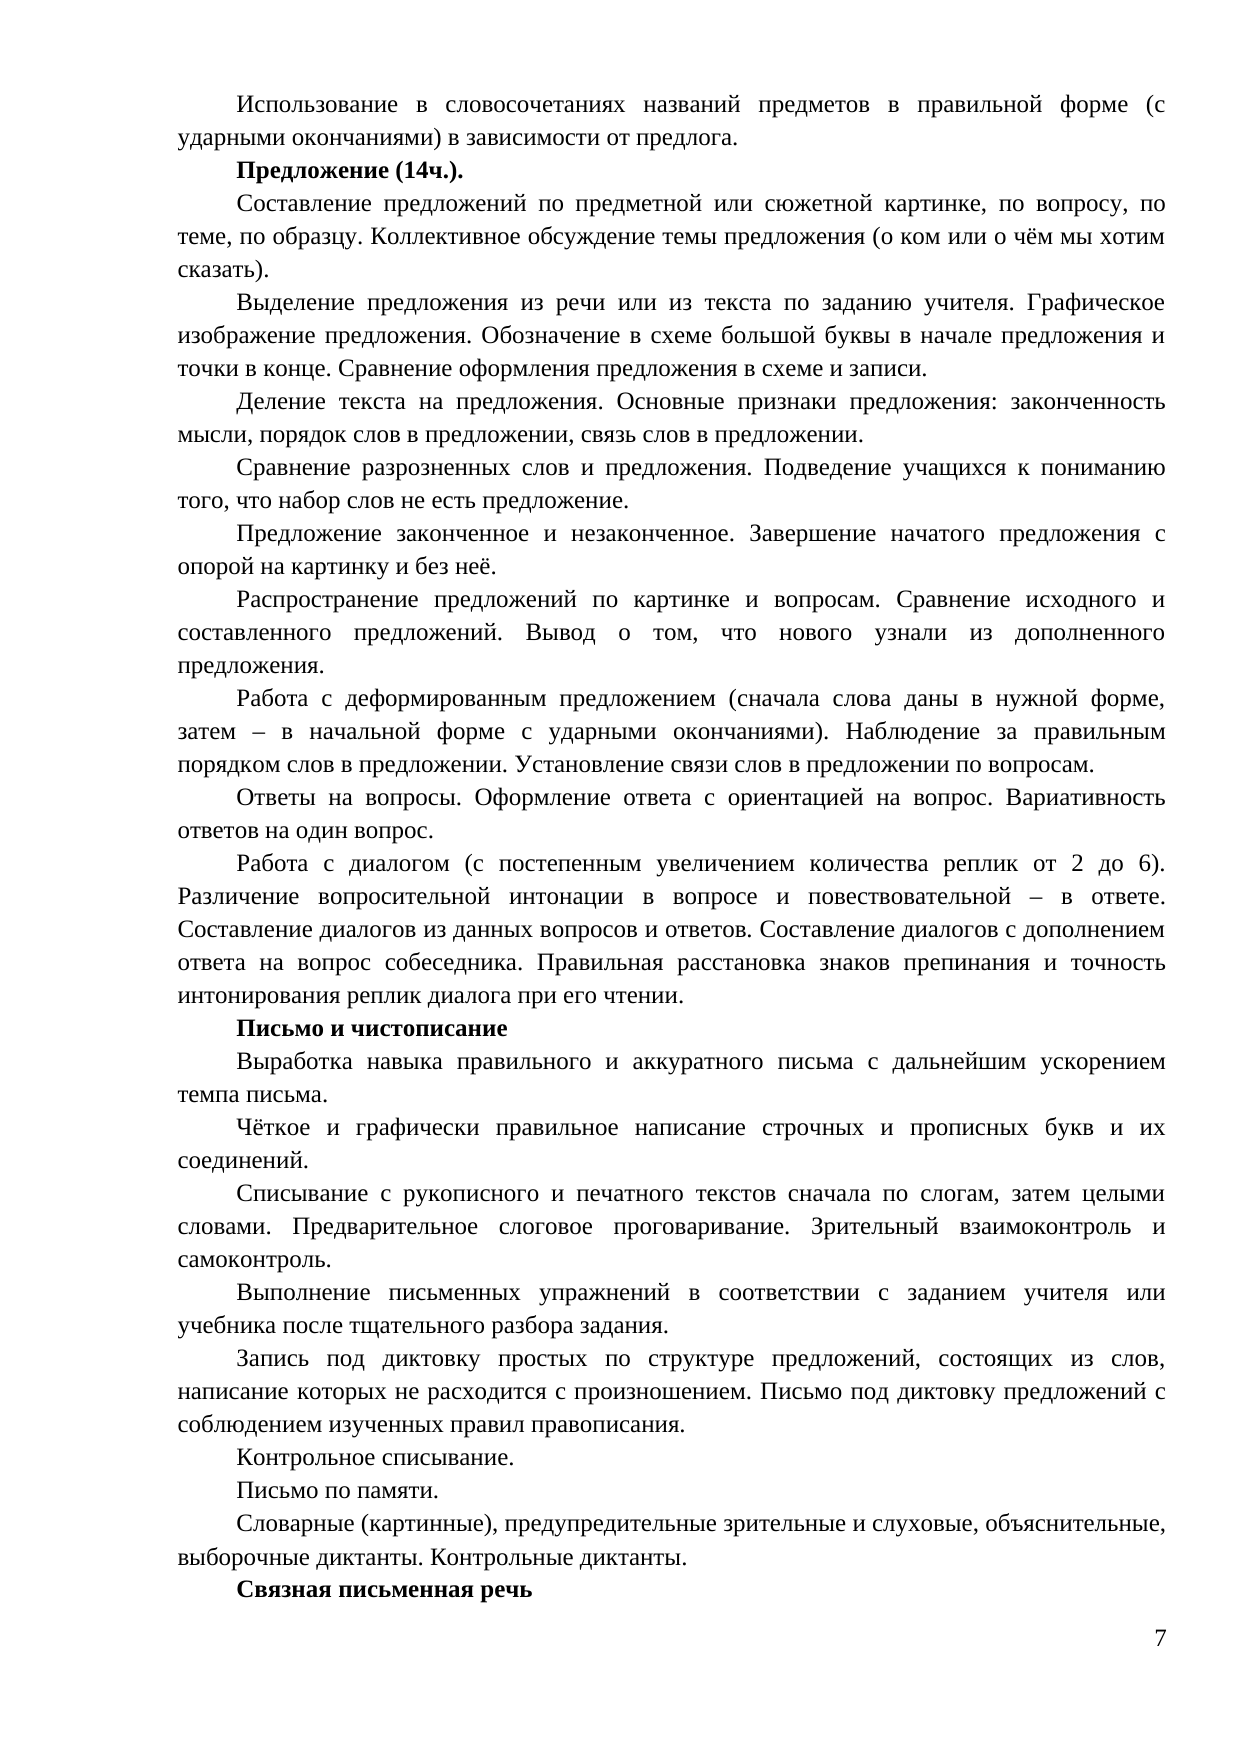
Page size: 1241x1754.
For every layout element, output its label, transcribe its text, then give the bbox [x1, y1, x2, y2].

text Запись под диктовку простых по структуре предложений, состоящих из слов, написание которых не расходится с произношением. Письмо под диктовку предложений с соблюдением изученных правил правописания. [177, 1343, 1167, 1438]
text Составление предложений по предметной или сюжетной картинке, по вопросу, по теме, по образцу. Коллективное обсуждение темы предложения (о ком или о чём мы хотим сказать). [177, 188, 1167, 282]
text Ответы на вопросы. Оформление ответа с ориентацией на вопрос. Вариативность ответов на один вопрос. [177, 782, 1167, 844]
text Работа с диалогом (с постепенным увеличением количества реплик от 2 до 6). Различение вопросительной интонации в вопросе и повествовательной – в ответе. Составление диалогов из данных вопросов и ответов. Составление диалогов с дополнением ответа на вопрос собеседника. Правильная расстановка знаков препинания и точность интонирования реплик диалога при его чтении. [177, 848, 1167, 1009]
text Письмо по памяти. [177, 1476, 1167, 1504]
text Распространение предложений по картинке и вопросам. Сравнение исходного и составленного предложений. Вывод о том, что нового узнали из дополненного предложения. [177, 584, 1167, 679]
text Связная письменная речь [177, 1574, 1167, 1603]
text Выполнение письменных упражнений в соответствии с заданием учителя или учебника после тщательного разбора задания. [177, 1277, 1167, 1339]
text Выделение предложения из речи или из текста по заданию учителя. Графическое изображение предложения. Обозначение в схеме большой буквы в начале предложения и точки в конце. Сравнение оформления предложения в схеме и записи. [177, 287, 1167, 382]
text Деление текста на предложения. Основные признаки предложения: законченность мысли, порядок слов в предложении, связь слов в предложении. [177, 386, 1167, 448]
text Письмо и чистописание [177, 1013, 1167, 1042]
text Предложение законченное и незаконченное. Завершение начатого предложения с опорой на картинку и без неё. [177, 518, 1167, 580]
text Работа с деформированным предложением (сначала слова даны в нужной форме, затем – в начальной форме с ударными окончаниями). Наблюдение за правильным порядком слов в предложении. Установление связи слов в предложении по вопросам. [177, 683, 1167, 778]
text Чёткое и графически правильное написание строчных и прописных букв и их соединений. [177, 1112, 1167, 1174]
text Словарные (картинные), предупредительные зрительные и слуховые, объяснительные, выборочные диктанты. Контрольные диктанты. [177, 1508, 1167, 1570]
text Списывание с рукописного и печатного текстов сначала по слогам, затем целыми словами. Предварительное слоговое проговаривание. Зрительный взаимоконтроль и самоконтроль. [177, 1178, 1167, 1273]
text Контрольное списывание. [177, 1442, 1167, 1471]
text Сравнение разрозненных слов и предложения. Подведение учащихся к пониманию того, что набор слов не есть предложение. [177, 452, 1167, 514]
text Выработка навыка правильного и аккуратного письма с дальнейшим ускорением темпа письма. [177, 1046, 1167, 1108]
text Использование в словосочетаниях названий предметов в правильной форме (с ударными окончаниями) в зависимости от предлога. [177, 89, 1167, 150]
text Предложение (14ч.). [177, 155, 1167, 183]
